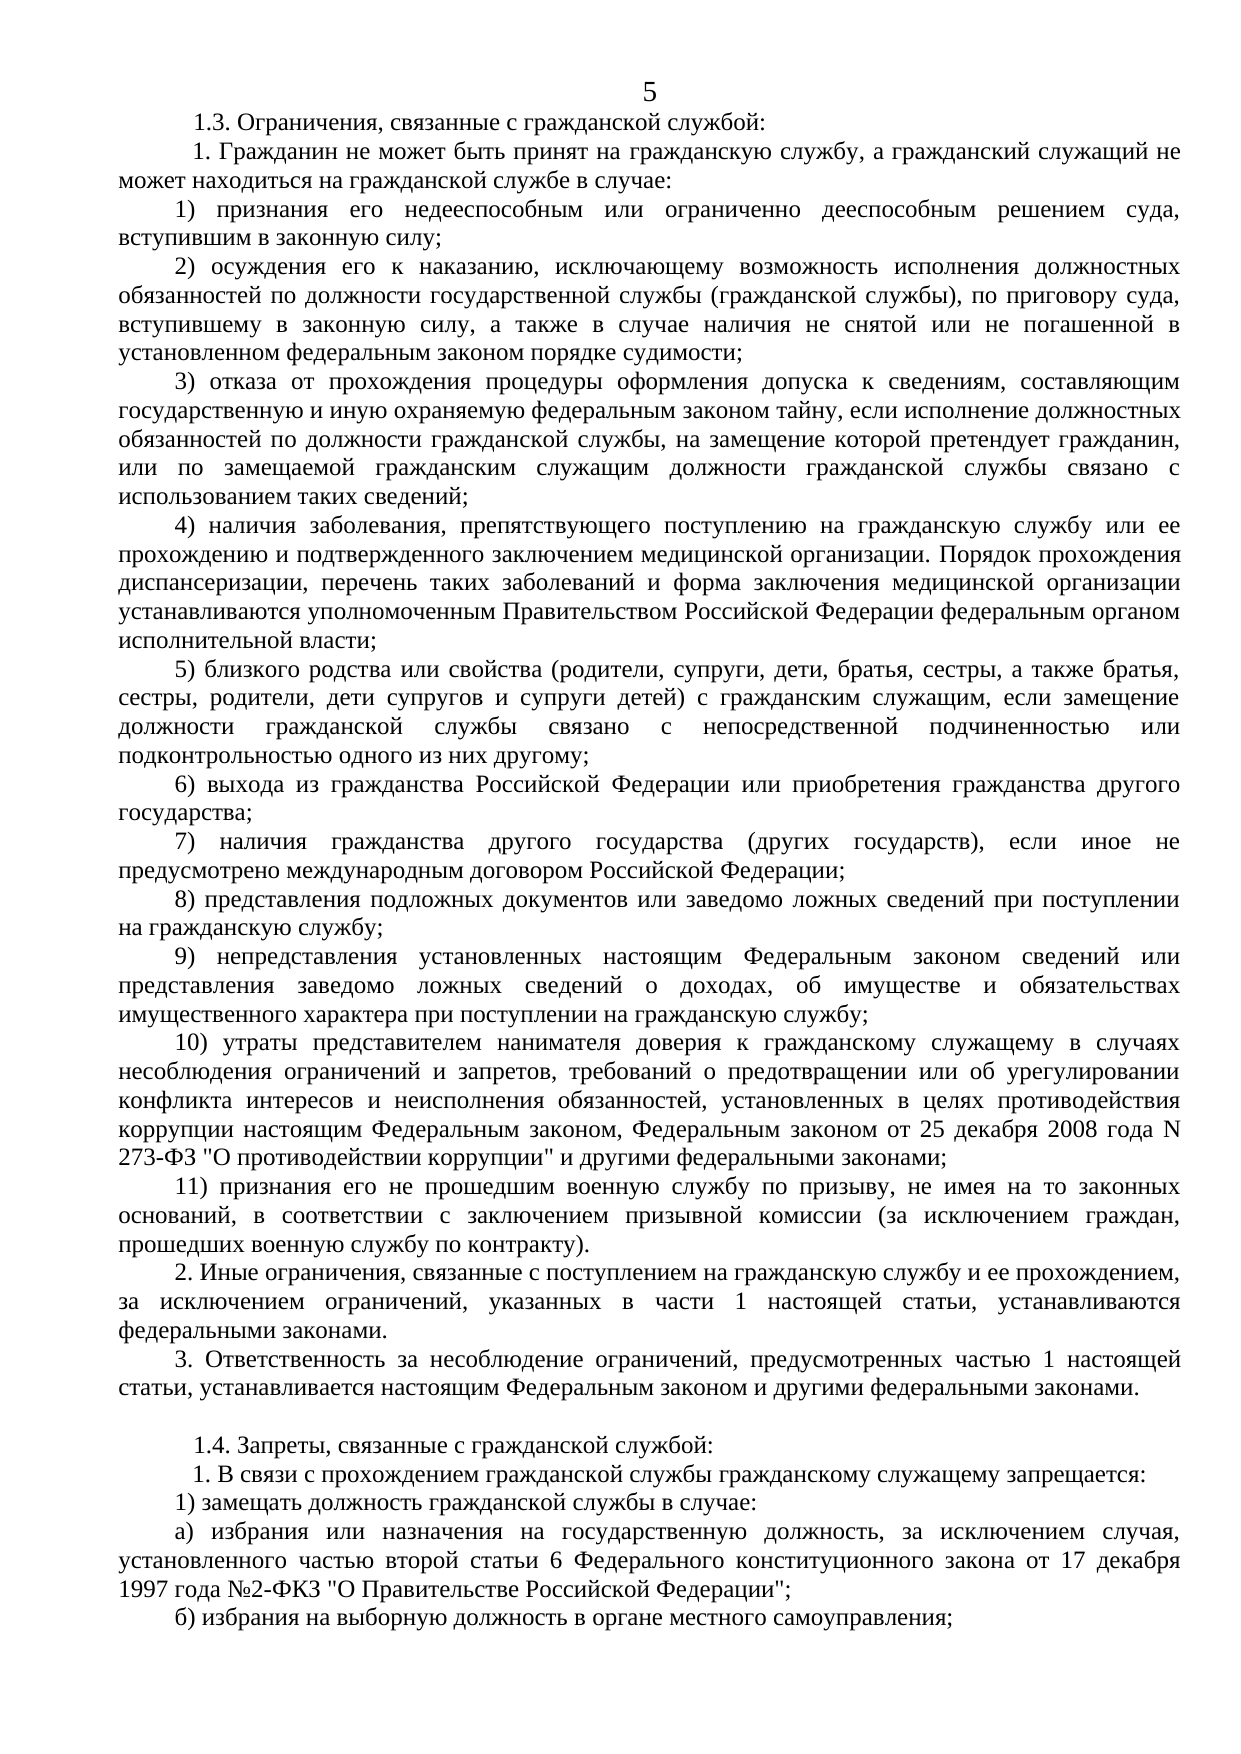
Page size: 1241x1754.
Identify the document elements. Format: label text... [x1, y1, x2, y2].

text 1. Гражданин не может быть принят на гражданскую службу, а гражданский служащий не может находиться на гражданской службе в случае: [118, 136, 1181, 194]
text 2) осуждения его к наказанию, исключающему возможность исполнения должностных обязанностей по должности государственной службы (гражданской службы), по приговору суда, вступившему в законную силу, а также в случае наличия не снятой или не погашенной в установленном федеральным законом порядке судимости; [118, 251, 1181, 366]
text б) избрания на выборную должность в органе местного самоуправления; [118, 1602, 1181, 1631]
text 10) утраты представителем нанимателя доверия к гражданскому служащему в случаях несоблюдения ограничений и запретов, требований о предотвращении или об урегулировании конфликта интересов и неисполнения обязанностей, установленных в целях противодействия коррупции настоящим Федеральным законом, Федеральным законом от 25 декабря 2008 года N 273-ФЗ "О противодействии коррупции" и другими федеральными законами; [118, 1027, 1181, 1171]
text 7) наличия гражданства другого государства (других государств), если иное не предусмотрено международным договором Российской Федерации; [118, 826, 1181, 884]
text 8) представления подложных документов или заведомо ложных сведений при поступлении на гражданскую службу; [118, 884, 1181, 941]
text 5) близкого родства или свойства (родители, супруги, дети, братья, сестры, а также братья, сестры, родители, дети супругов и супруги детей) с гражданским служащим, если замещение должности гражданской службы связано с непосредственной подчиненностью или подконтрольностью одного из них другому; [118, 654, 1181, 769]
text 1. В связи с прохождением гражданской службы гражданскому служащему запрещается: [118, 1459, 1181, 1487]
text 6) выхода из гражданства Российской Федерации или приобретения гражданства другого государства; [118, 769, 1181, 826]
text 2. Иные ограничения, связанные с поступлением на гражданскую службу и ее прохождением, за исключением ограничений, указанных в части 1 настоящей статьи, устанавливаются федеральными законами. [118, 1257, 1181, 1344]
text 1) признания его недееспособным или ограниченно дееспособным решением суда, вступившим в законную силу; [118, 194, 1181, 251]
text а) избрания или назначения на государственную должность, за исключением случая, установленного частью второй статьи 6 Федерального конституционного закона от 17 декабря 1997 года №2-ФКЗ "О Правительстве Российской Федерации"; [118, 1516, 1181, 1602]
text 1.3. Ограничения, связанные с гражданской службой: [193, 107, 1181, 136]
text 4) наличия заболевания, препятствующего поступлению на гражданскую службу или ее прохождению и подтвержденного заключением медицинской организации. Порядок прохождения диспансеризации, перечень таких заболеваний и форма заключения медицинской организации устанавливаются уполномоченным Правительством Российской Федерации федеральным органом исполнительной власти; [118, 510, 1181, 654]
text 11) признания его не прошедшим военную службу по призыву, не имея на то законных оснований, в соответствии с заключением призывной комиссии (за исключением граждан, прошедших военную службу по контракту). [118, 1171, 1181, 1257]
text 3) отказа от прохождения процедуры оформления допуска к сведениям, составляющим государственную и иную охраняемую федеральным законом тайну, если исполнение должностных обязанностей по должности гражданской службы, на замещение которой претендует гражданин, или по замещаемой гражданским служащим должности гражданской службы связано с использованием таких сведений; [118, 366, 1181, 510]
text 9) непредставления установленных настоящим Федеральным законом сведений или представления заведомо ложных сведений о доходах, об имуществе и обязательствах имущественного характера при поступлении на гражданскую службу; [118, 941, 1181, 1027]
text 3. Ответственность за несоблюдение ограничений, предусмотренных частью 1 настоящей статьи, устанавливается настоящим Федеральным законом и другими федеральными законами. [118, 1344, 1181, 1401]
text 1) замещать должность гражданской службы в случае: [118, 1487, 1181, 1516]
text 1.4. Запреты, связанные с гражданской службой: [193, 1430, 1181, 1459]
